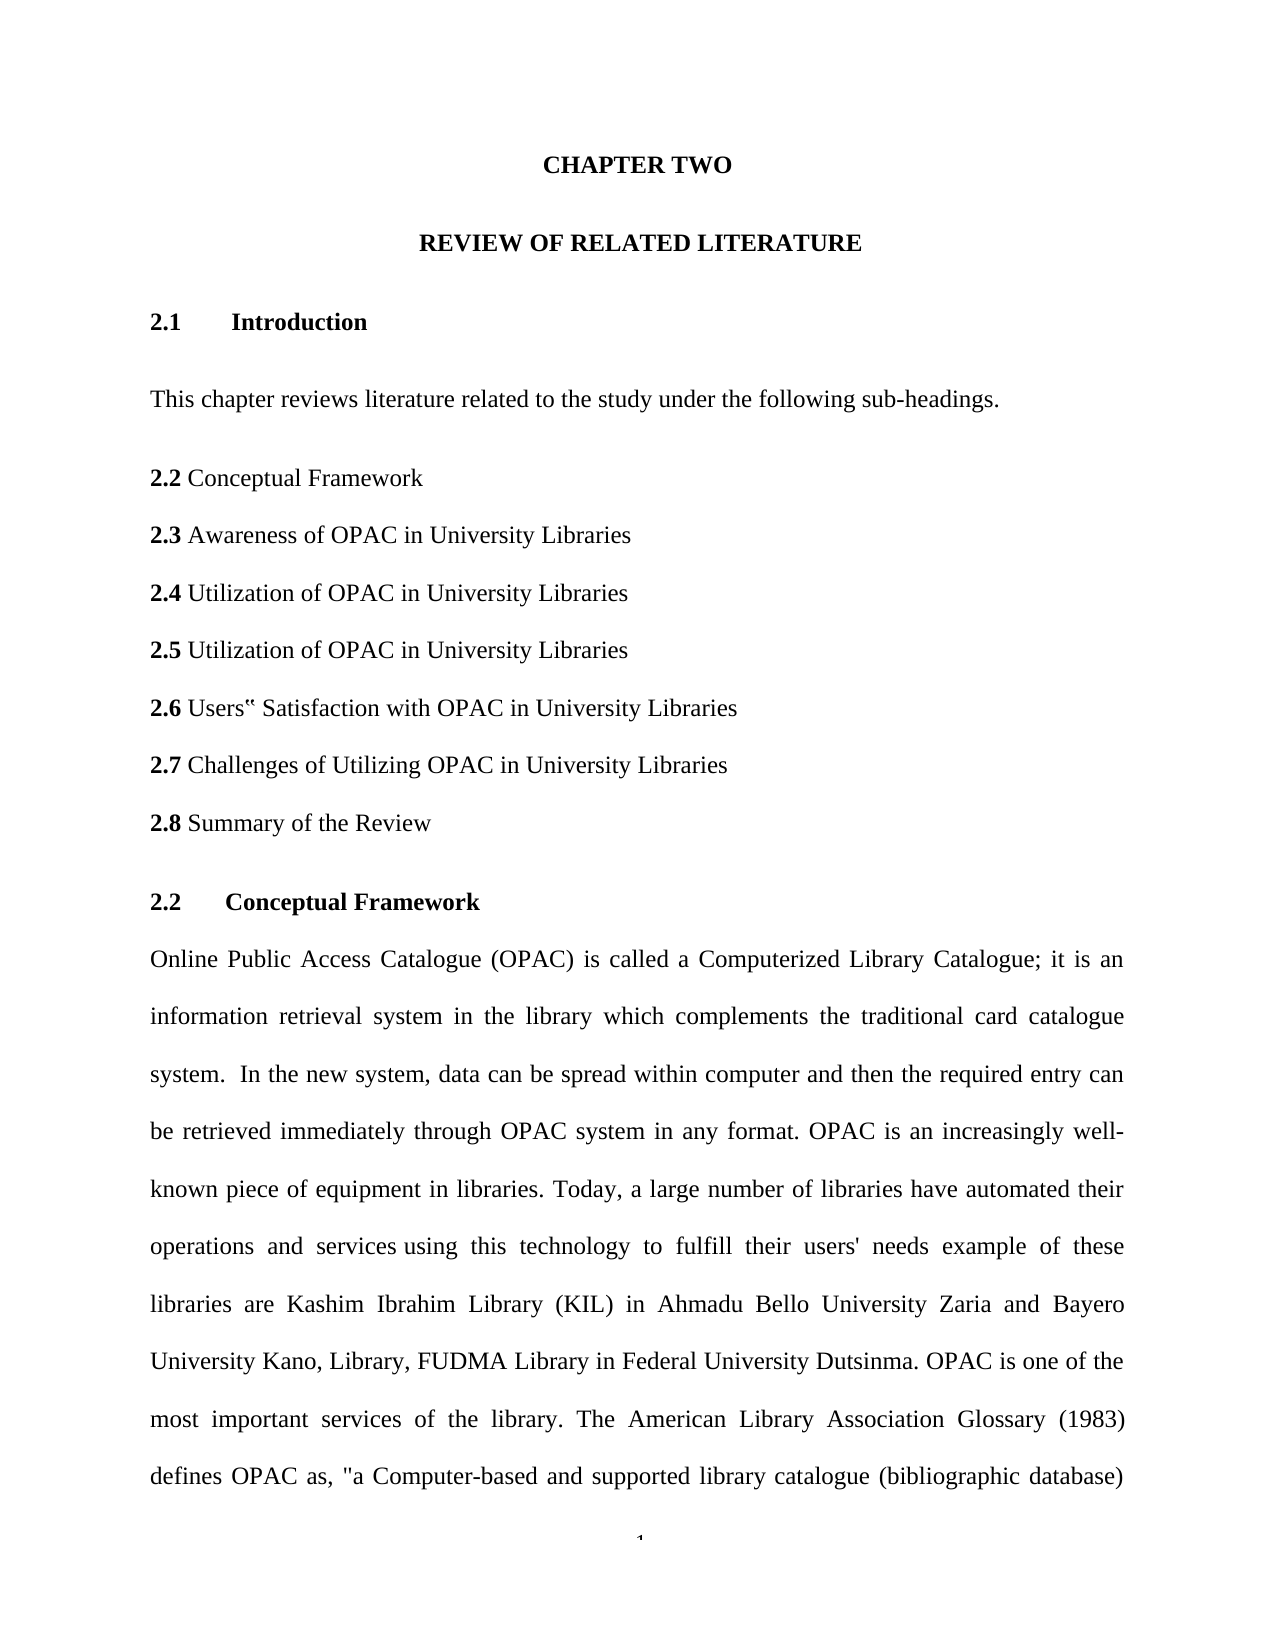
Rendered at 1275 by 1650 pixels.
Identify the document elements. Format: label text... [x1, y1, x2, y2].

subtitle Conceptual Framework [150, 887, 1148, 915]
text Online Public Access Catalogue (OPAC) is called a Computerized Library Catalogue; it is an information retrieval system in the library which complements the traditional card catalogue system. In the new system, data can be spread within computer and then the required entry can be retrieved immediately through OPAC system in any format. OPAC is an increasingly well- known piece of equipment in libraries. Today, a large number of libraries have automated their operations and services using this technology to fulfill their users' needs example of these libraries are Kashim Ibrahim Library (KIL) in Ahmadu Bello University Zaria and Bayero University Kano, Library, FUDMA Library in Federal University Dutsinma. OPAC is one of the most important services of the library. The American Library Association Glossary (1983) defines OPAC as, "a Computer-based and supported library catalogue (bibliographic database) [150, 944, 1125, 1490]
text REVIEW OF RELATED LITERATURE [149, 228, 1133, 257]
list Summary of the Review [150, 808, 1148, 837]
list Utilization of OPAC in University Libraries [150, 578, 1148, 606]
list Conceptual Framework [150, 463, 1148, 491]
list Utilization of OPAC in University Libraries [150, 635, 1148, 664]
subtitle Introduction [150, 307, 1148, 336]
list Challenges of Utilizing OPAC in University Libraries [150, 750, 1148, 779]
list Awareness of OPAC in University Libraries [150, 520, 1148, 549]
subtitle CHAPTER TWO [149, 150, 1126, 179]
text This chapter reviews literature related to the study under the following sub-headings. [150, 384, 1148, 413]
list Users‟ Satisfaction with OPAC in University Libraries [150, 693, 1148, 721]
